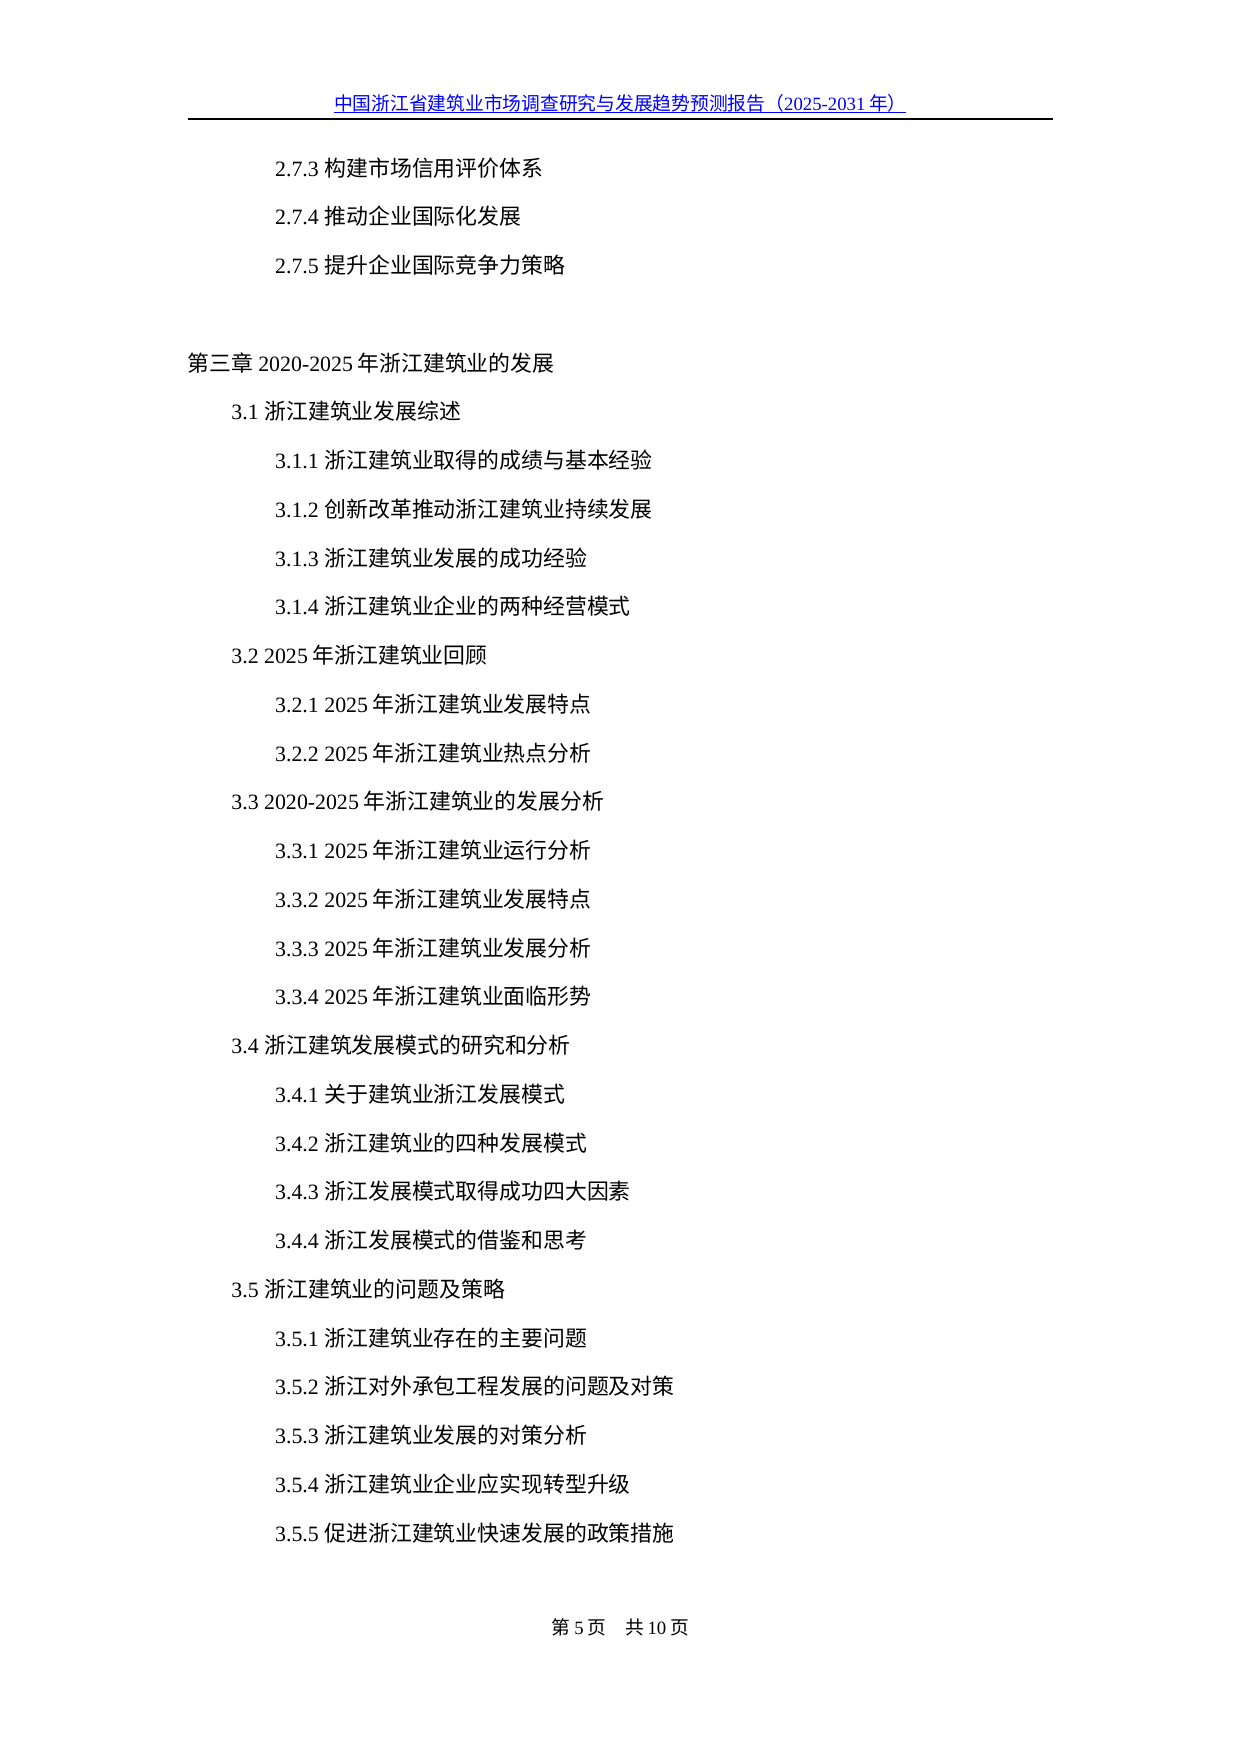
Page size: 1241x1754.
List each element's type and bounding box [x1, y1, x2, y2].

text [187, 150, 1053, 1548]
